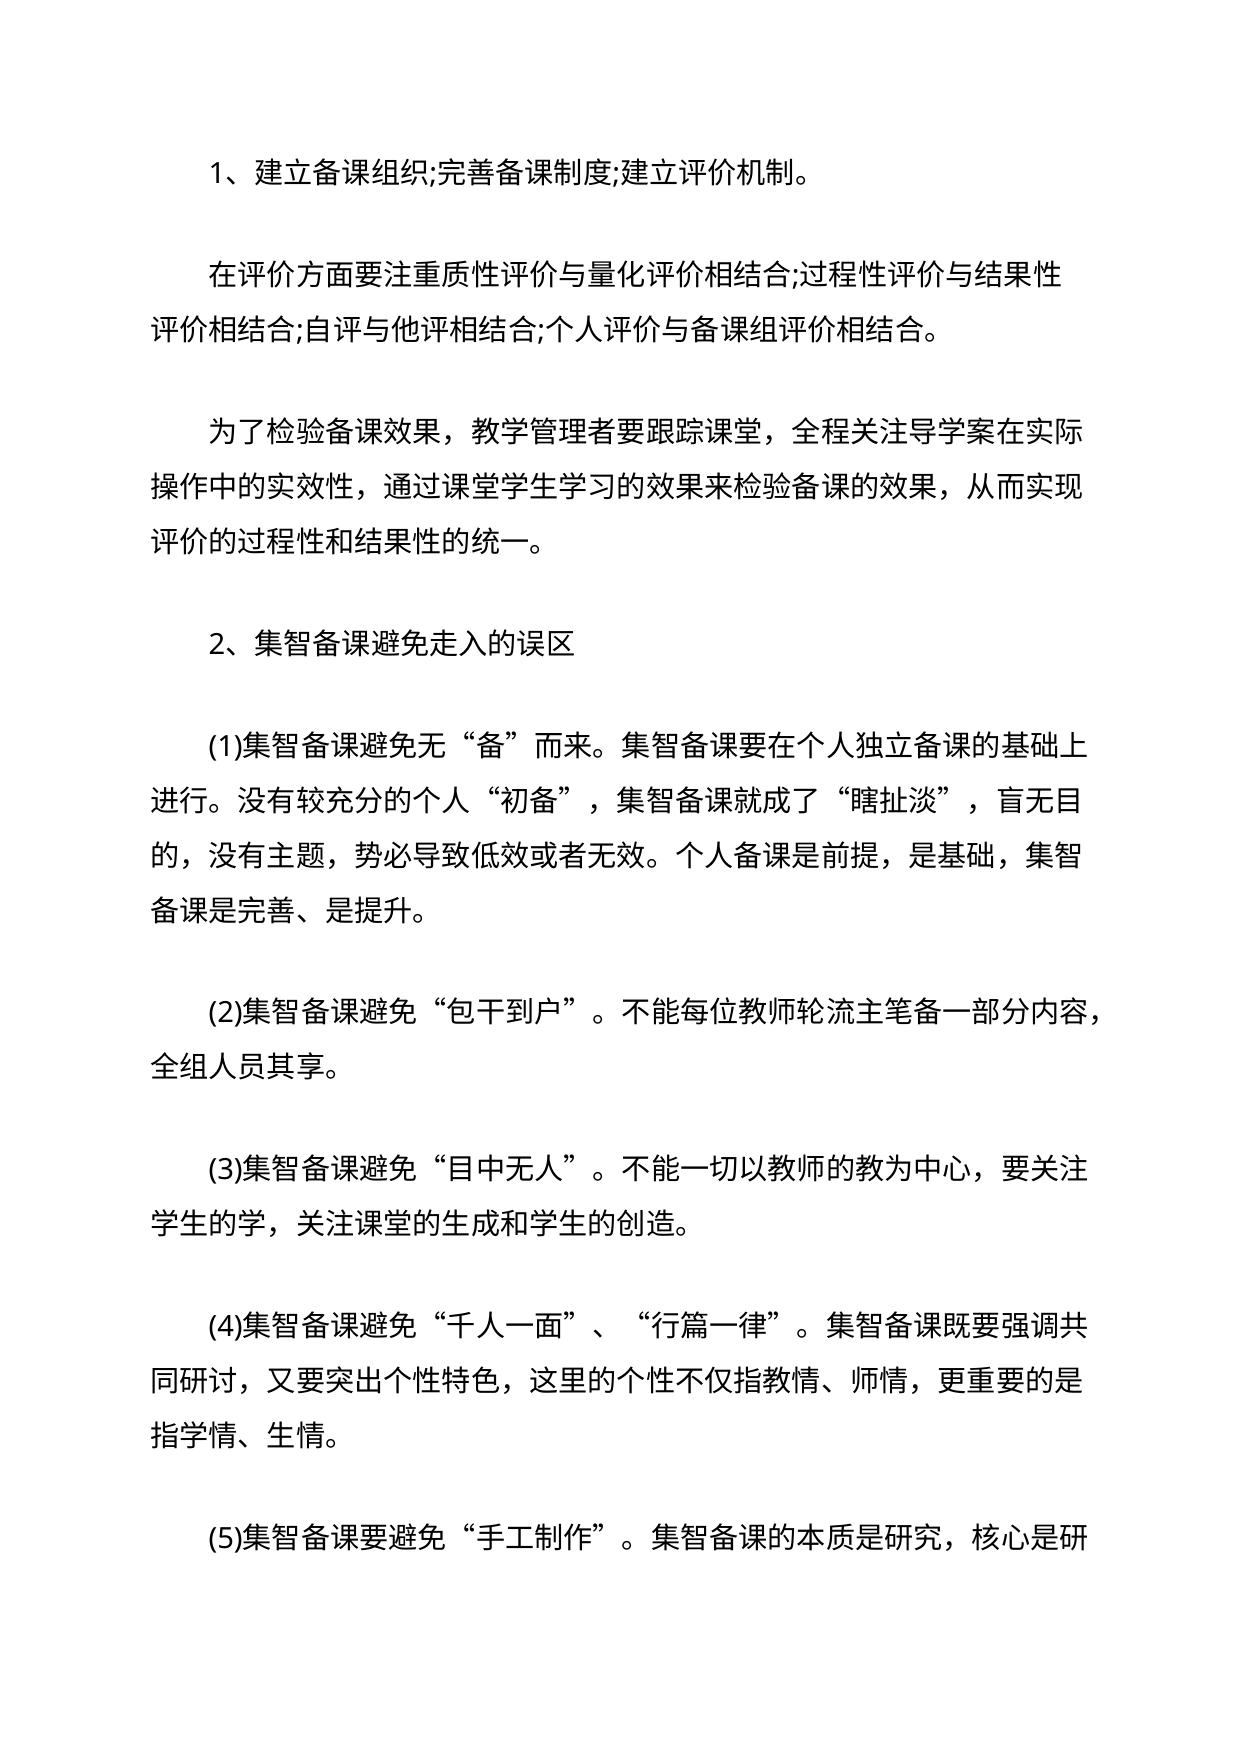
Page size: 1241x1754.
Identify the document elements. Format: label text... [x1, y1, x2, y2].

text 为了检验备课效果，教学管理者要跟踪课堂，全程关注导学案在实际操作中的实效性，通过课堂学生学习的效果来检验备课的效果，从而实现评价的过程性和结果性的统一。 [150, 409, 1090, 561]
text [150, 1514, 1090, 1557]
text (4)集智备课避免“千人一面”、“行篇一律”。集智备课既要强调共同研讨，又要突出个性特色，这里的个性不仅指教情、师情，更重要的是指学情、生情。 [150, 1303, 1090, 1455]
text (2)集智备课避免“包干到户”。不能每位教师轮流主笔备一部分内容，全组人员其享。 [150, 989, 1090, 1086]
text (1)集智备课避免无“备”而来。集智备课要在个人独立备课的基础上进行。没有较充分的个人“初备”，集智备课就成了“瞎扯淡”，盲无目的，没有主题，势必导致低效或者无效。个人备课是前提，是基础，集智备课是完善、是提升。 [150, 722, 1090, 929]
text 2、集智备课避免走入的误区 [150, 621, 1090, 663]
text 1、建立备课组织;完善备课制度;建立评价机制。 [150, 150, 1090, 192]
text 在评价方面要注重质性评价与量化评价相结合;过程性评价与结果性评价相结合;自评与他评相结合;个人评价与备课组评价相结合。 [150, 252, 1090, 349]
text (3)集智备课避免“目中无人”。不能一切以教师的教为中心，要关注学生的学，关注课堂的生成和学生的创造。 [150, 1146, 1090, 1243]
